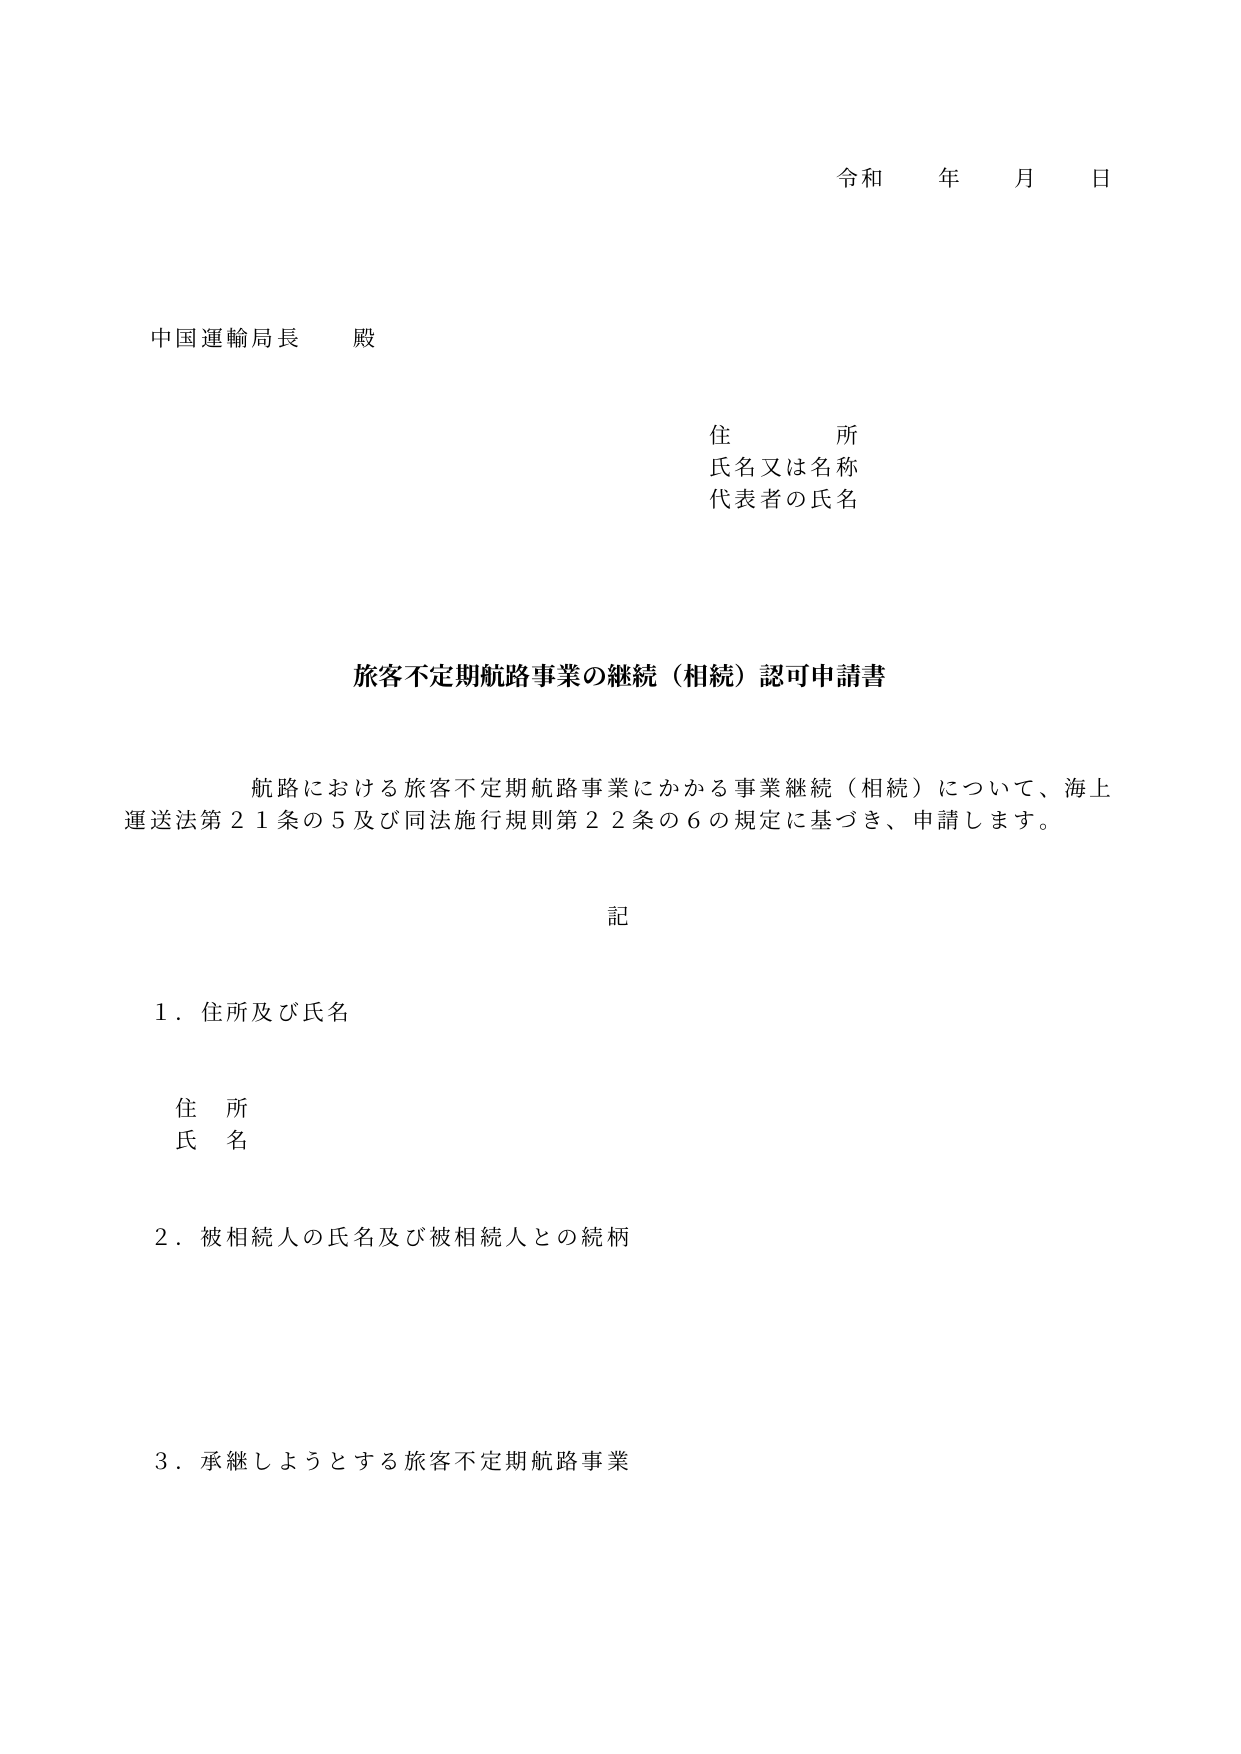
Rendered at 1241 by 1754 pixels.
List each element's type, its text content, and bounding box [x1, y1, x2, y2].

text 氏名又は名称 [700, 450, 1116, 482]
text 住 所 [700, 418, 1116, 450]
text 氏 名 [124, 1123, 1116, 1156]
text 記 [124, 899, 1116, 931]
text 航路における旅客不定期航路事業にかかる事業継続（相続）について、海上運送法第２１条の５及び同法施行規則第２２条の６の規定に基づき、申請します。 [124, 771, 1116, 835]
text ２．被相続人の氏名及び被相続人との続柄 [124, 1220, 1116, 1252]
text 中国運輸局長 殿 [124, 321, 1116, 353]
text 住 所 [124, 1091, 1116, 1123]
text 旅客不定期航路事業の継続（相続）認可申請書 [124, 642, 1116, 706]
text ３．承継しようとする旅客不定期航路事業 [124, 1444, 1116, 1476]
text 代表者の氏名 [700, 482, 1116, 514]
text 令和 年 月 日 [124, 161, 1116, 193]
text １．住所及び氏名 [124, 995, 1116, 1027]
